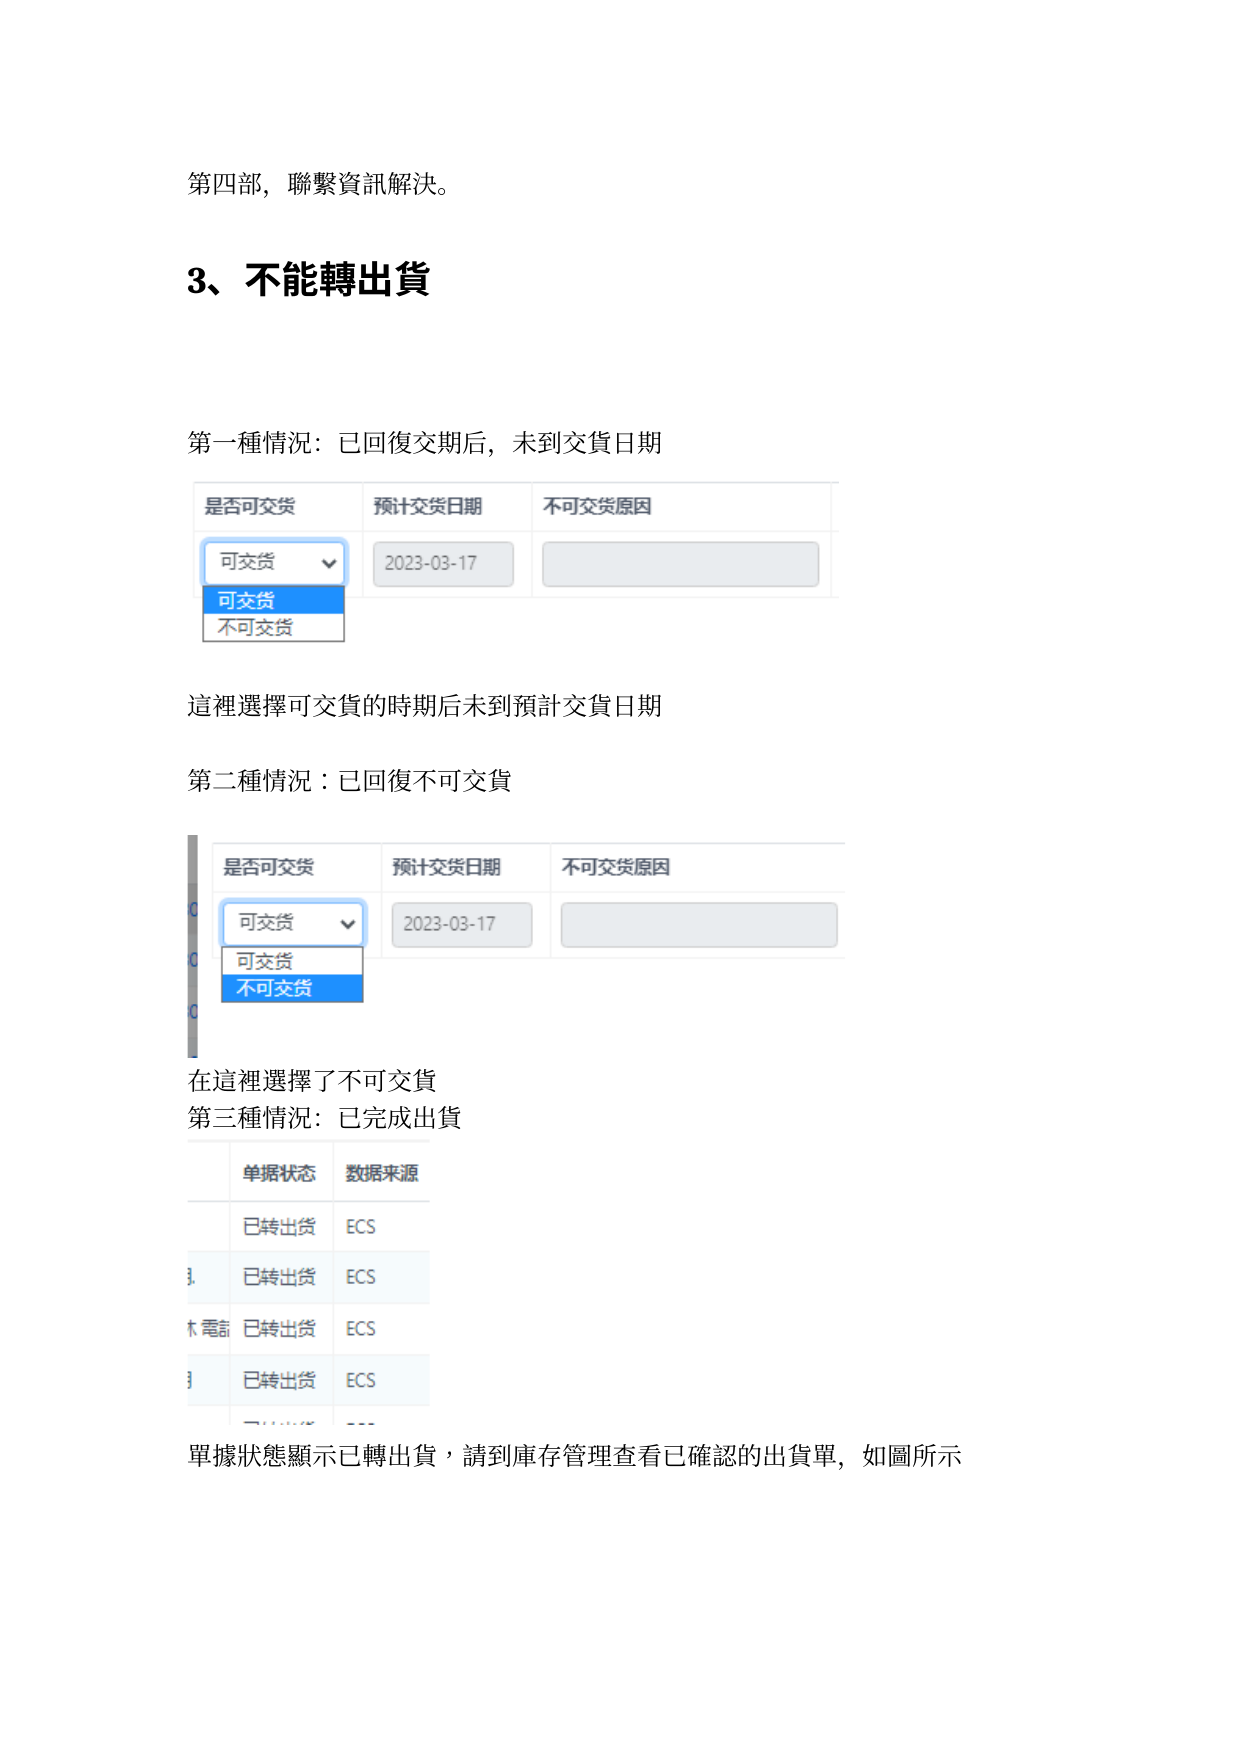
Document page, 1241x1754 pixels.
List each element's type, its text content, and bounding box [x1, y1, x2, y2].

text 單據狀態顯示已轉出貨，請到庫存管理查看已確認的出貨單，如圖所示 [187, 1436, 1053, 1473]
text 在這裡選擇了不可交貨 [187, 1061, 1053, 1098]
text 第一種情況：已回復交期后，未到交貨日期 [187, 423, 1053, 461]
text 第二種情況：已回復不可交貨 [187, 761, 1053, 798]
picture [187, 835, 846, 1058]
text 第四部，聯繫資訊解決。 [187, 164, 1053, 202]
picture [187, 460, 839, 677]
text 這裡選擇可交貨的時期后未到預計交貨日期 [187, 686, 1053, 723]
picture [187, 1135, 430, 1425]
subtitle 3、不能轉出貨 [187, 239, 1053, 314]
text 第三種情況：已完成出貨 [187, 1098, 1053, 1136]
